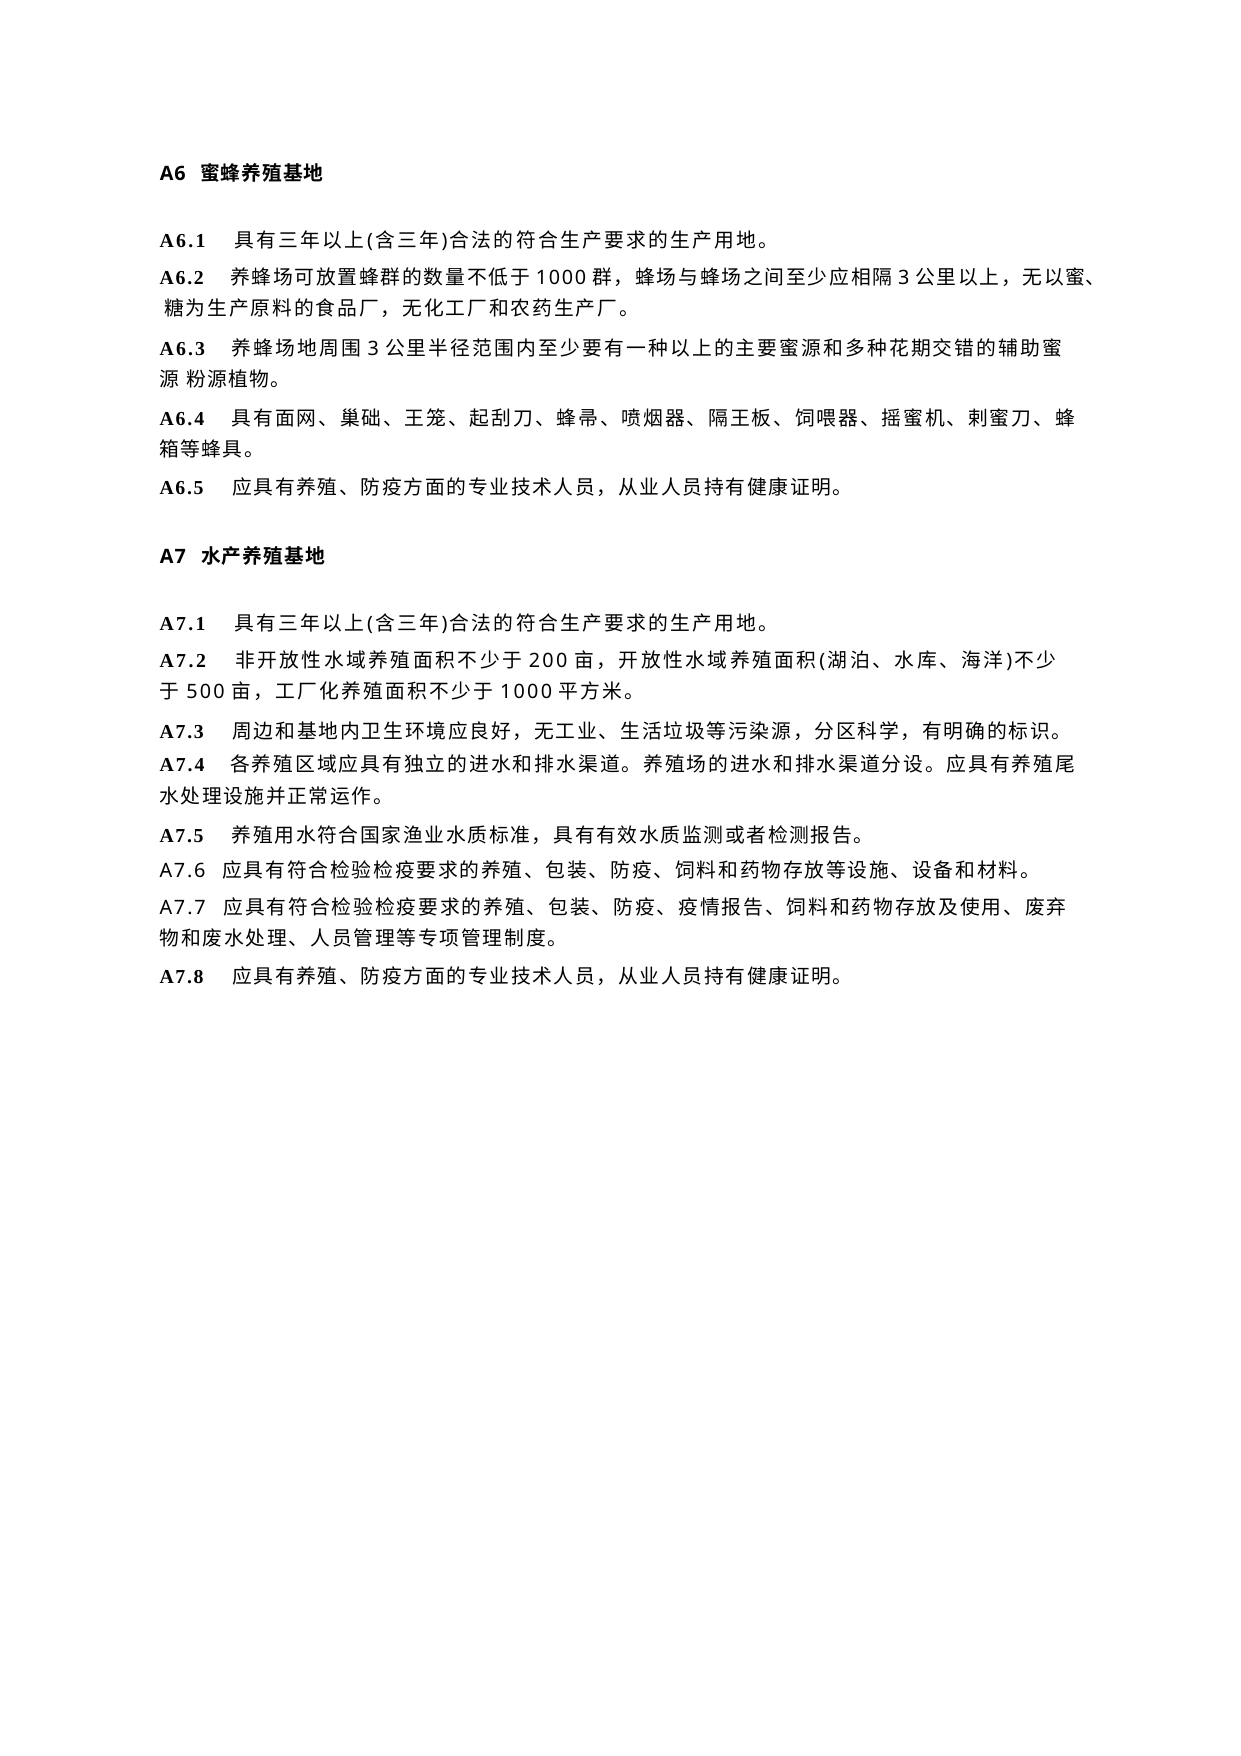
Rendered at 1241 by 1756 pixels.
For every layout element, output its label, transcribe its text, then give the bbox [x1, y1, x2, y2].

text A6.5 应具有养殖、防疫方面的专业技术人员，从业人员持有健康证明。 [159, 473, 1086, 499]
text A6.1 具有三年以上(含三年)合法的符合生产要求的生产用地。 [159, 226, 1086, 253]
text A7 水产养殖基地 [159, 542, 1086, 568]
text A6.4 具有面网、巢础、王笼、起刮刀、蜂帚、喷烟器、隔王板、饲喂器、摇蜜机、剌蜜刀、蜂 箱等蜂具。 [159, 403, 1076, 462]
text A7.2 非开放性水域养殖面积不少于200亩，开放性水域养殖面积(湖泊、水库、海洋)不少于 500亩，工厂化养殖面积不少于1000平方米。 [159, 645, 1077, 704]
text A7.3 周边和基地内卫生环境应良好，无工业、生活垃圾等污染源，分区科学，有明确的标识。 A7.4 各养殖区域应具有独立的进水和排水渠道。养殖场的进水和排水渠道分设。应具有养殖尾 水处理设施并正常运作。 [159, 716, 1077, 809]
text A7.1 具有三年以上(含三年)合法的符合生产要求的生产用地。 [159, 610, 1086, 636]
text A7.8 应具有养殖、防疫方面的专业技术人员，从业人员持有健康证明。 [159, 963, 1086, 989]
text A7.5 养殖用水符合国家渔业水质标准，具有有效水质监测或者检测报告。 [159, 822, 1086, 848]
text A6.2 养蜂场可放置蜂群的数量不低于1000群，蜂场与蜂场之间至少应相隔3公里以上，无以蜜、 糖为生产原料的食品厂，无化工厂和农药生产厂。 [159, 261, 1086, 321]
text A7.6 应具有符合检验检疫要求的养殖、包装、防疫、饲料和药物存放等设施、设备和材料。 [159, 857, 1086, 883]
text A6.3 养蜂场地周围3公里半径范围内至少要有一种以上的主要蜜源和多种花期交错的辅助蜜源 粉源植物。 [159, 332, 1077, 392]
text A7.7 应具有符合检验检疫要求的养殖、包装、防疫、疫情报告、饲料和药物存放及使用、废弃 物和废水处理、人员管理等专项管理制度。 [159, 892, 1077, 952]
text A6 蜜蜂养殖基地 [159, 159, 1086, 185]
